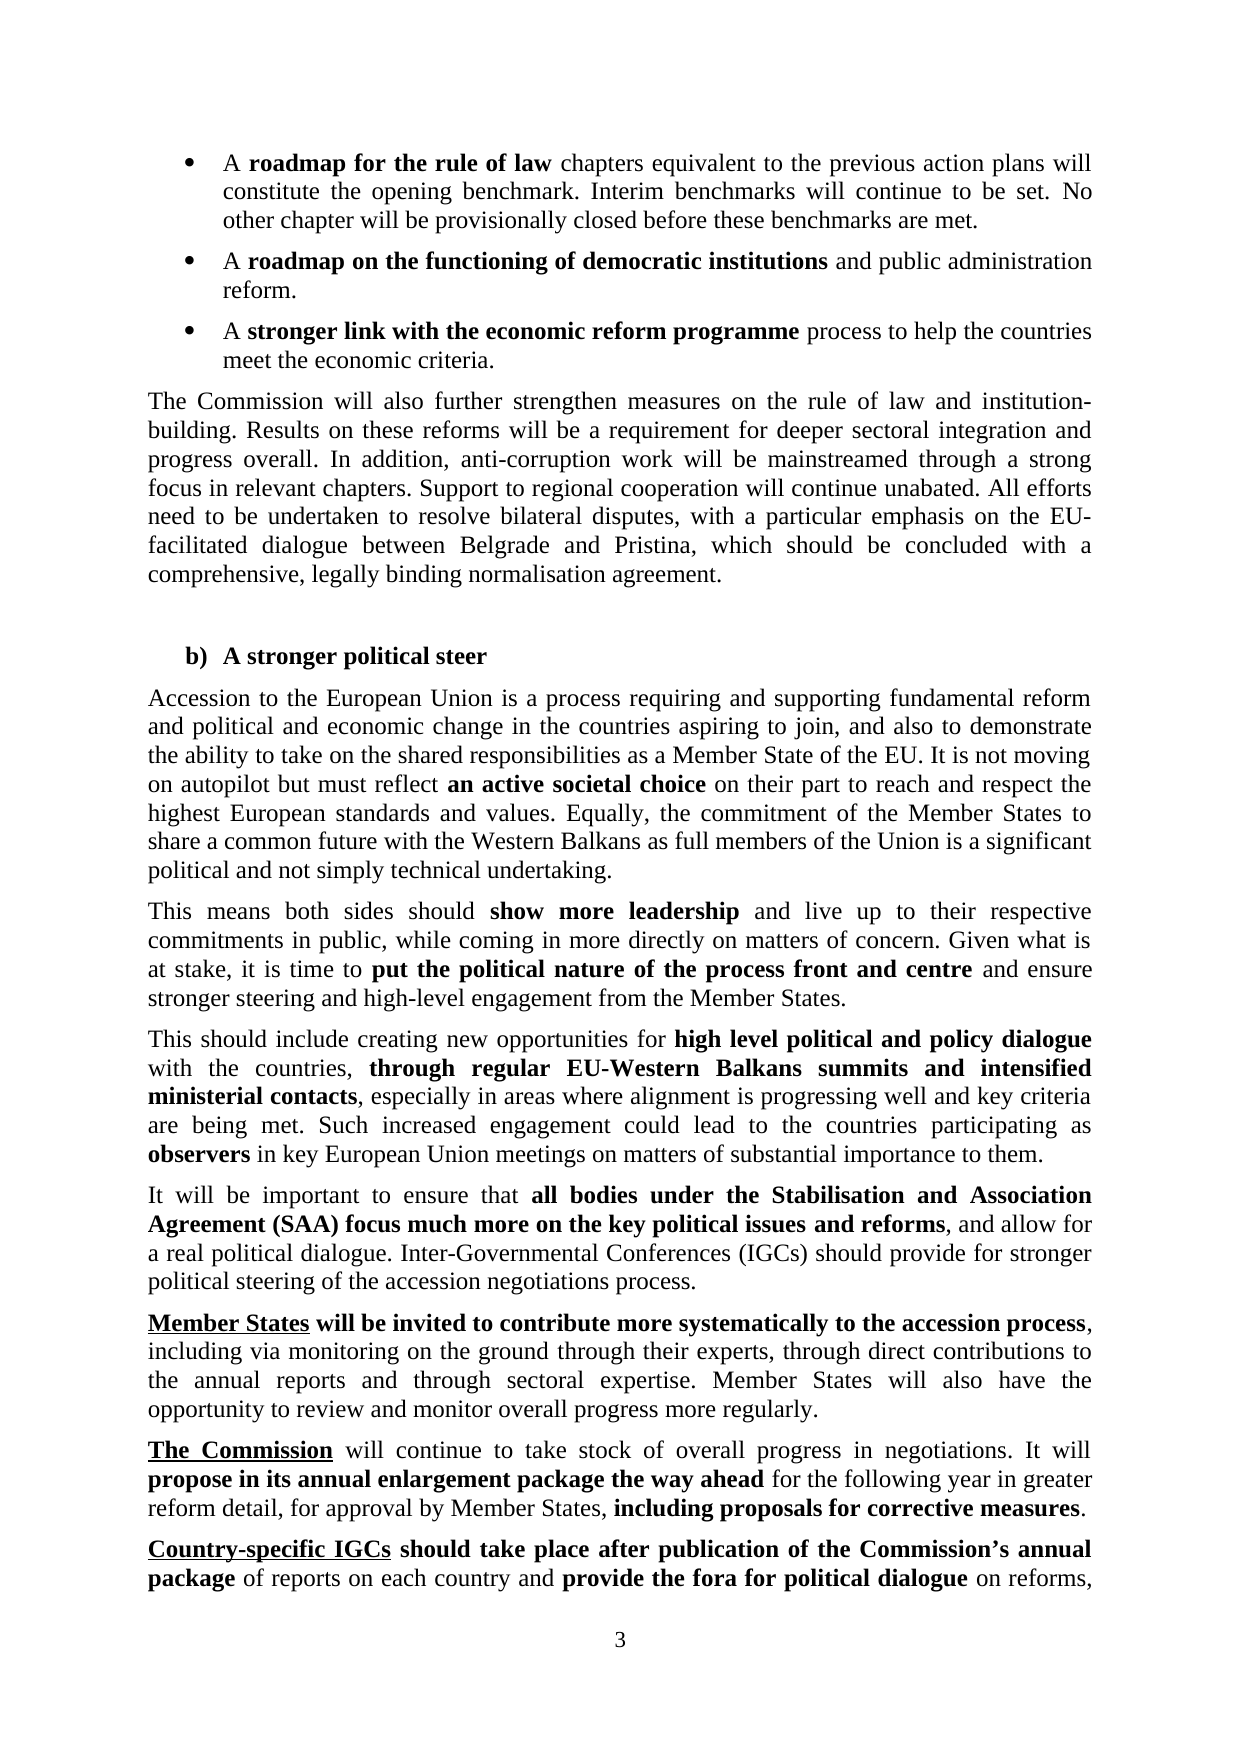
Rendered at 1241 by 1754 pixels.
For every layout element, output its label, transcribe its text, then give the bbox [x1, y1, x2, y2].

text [148, 1534, 1092, 1591]
list A roadmap for the rule of law chapters equivalent to the previous action plans will constitute the opening benchmark. Interim benchmarks will continue to be set. No other chapter will be provisionally closed before these benchmarks are met. [185, 148, 1092, 234]
list A roadmap on the functioning of democratic institutions and public administration reform. [185, 246, 1092, 304]
text The Commission will also further strengthen measures on the rule of law and institution-building. Results on these reforms will be a requirement for deeper sectoral integration and progress overall. In addition, anti-corruption work will be mainstreamed through a strong focus in relevant chapters. Support to regional cooperation will continue unabated. All efforts need to be undertaken to resolve bilateral disputes, with a particular emphasis on the EU-facilitated dialogue between Belgrade and Pristina, which should be concluded with a comprehensive, legally binding normalisation agreement. [148, 386, 1092, 588]
text This should include creating new opportunities for high level political and policy dialogue with the countries, through regular EU-Western Balkans summits and intensified ministerial contacts, especially in areas where alignment is progressing well and key criteria are being met. Such increased engagement could lead to the countries participating as observers in key European Union meetings on matters of substantial importance to them. [148, 1024, 1092, 1168]
list A stronger link with the economic reform programme process to help the countries meet the economic criteria. [185, 316, 1092, 374]
list A stronger political steer [185, 641, 1092, 670]
text Member States will be invited to contribute more systematically to the accession process, including via monitoring on the ground through their experts, through direct contributions to the annual reports and through sectoral expertise. Member States will also have the opportunity to review and monitor overall progress more regularly. [148, 1308, 1092, 1423]
text This means both sides should show more leadership and live up to their respective commitments in public, while coming in more directly on matters of concern. Given what is at stake, it is time to put the political nature of the process front and centre and ensure stronger steering and high-level engagement from the Member States. [148, 896, 1092, 1011]
text Accession to the European Union is a process requiring and supporting fundamental reform and political and economic change in the countries aspiring to join, and also to demonstrate the ability to take on the shared responsibilities as a Member State of the EU. It is not moving on autopilot but must reflect an active societal choice on their part to reach and respect the highest European standards and values. Equally, the commitment of the Member States to share a common future with the Western Balkans as full members of the Union is a significant political and not simply technical undertaking. [148, 683, 1092, 884]
text The Commission will continue to take stock of overall progress in negotiations. It will propose in its annual enlargement package the way ahead for the following year in greater reform detail, for approval by Member States, including proposals for corrective measures. [148, 1435, 1092, 1521]
text It will be important to ensure that all bodies under the Stabilisation and Association Agreement (SAA) focus much more on the key political issues and reforms, and allow for a real political dialogue. Inter-Governmental Conferences (IGCs) should provide for stronger political steering of the accession negotiations process. [148, 1180, 1092, 1295]
